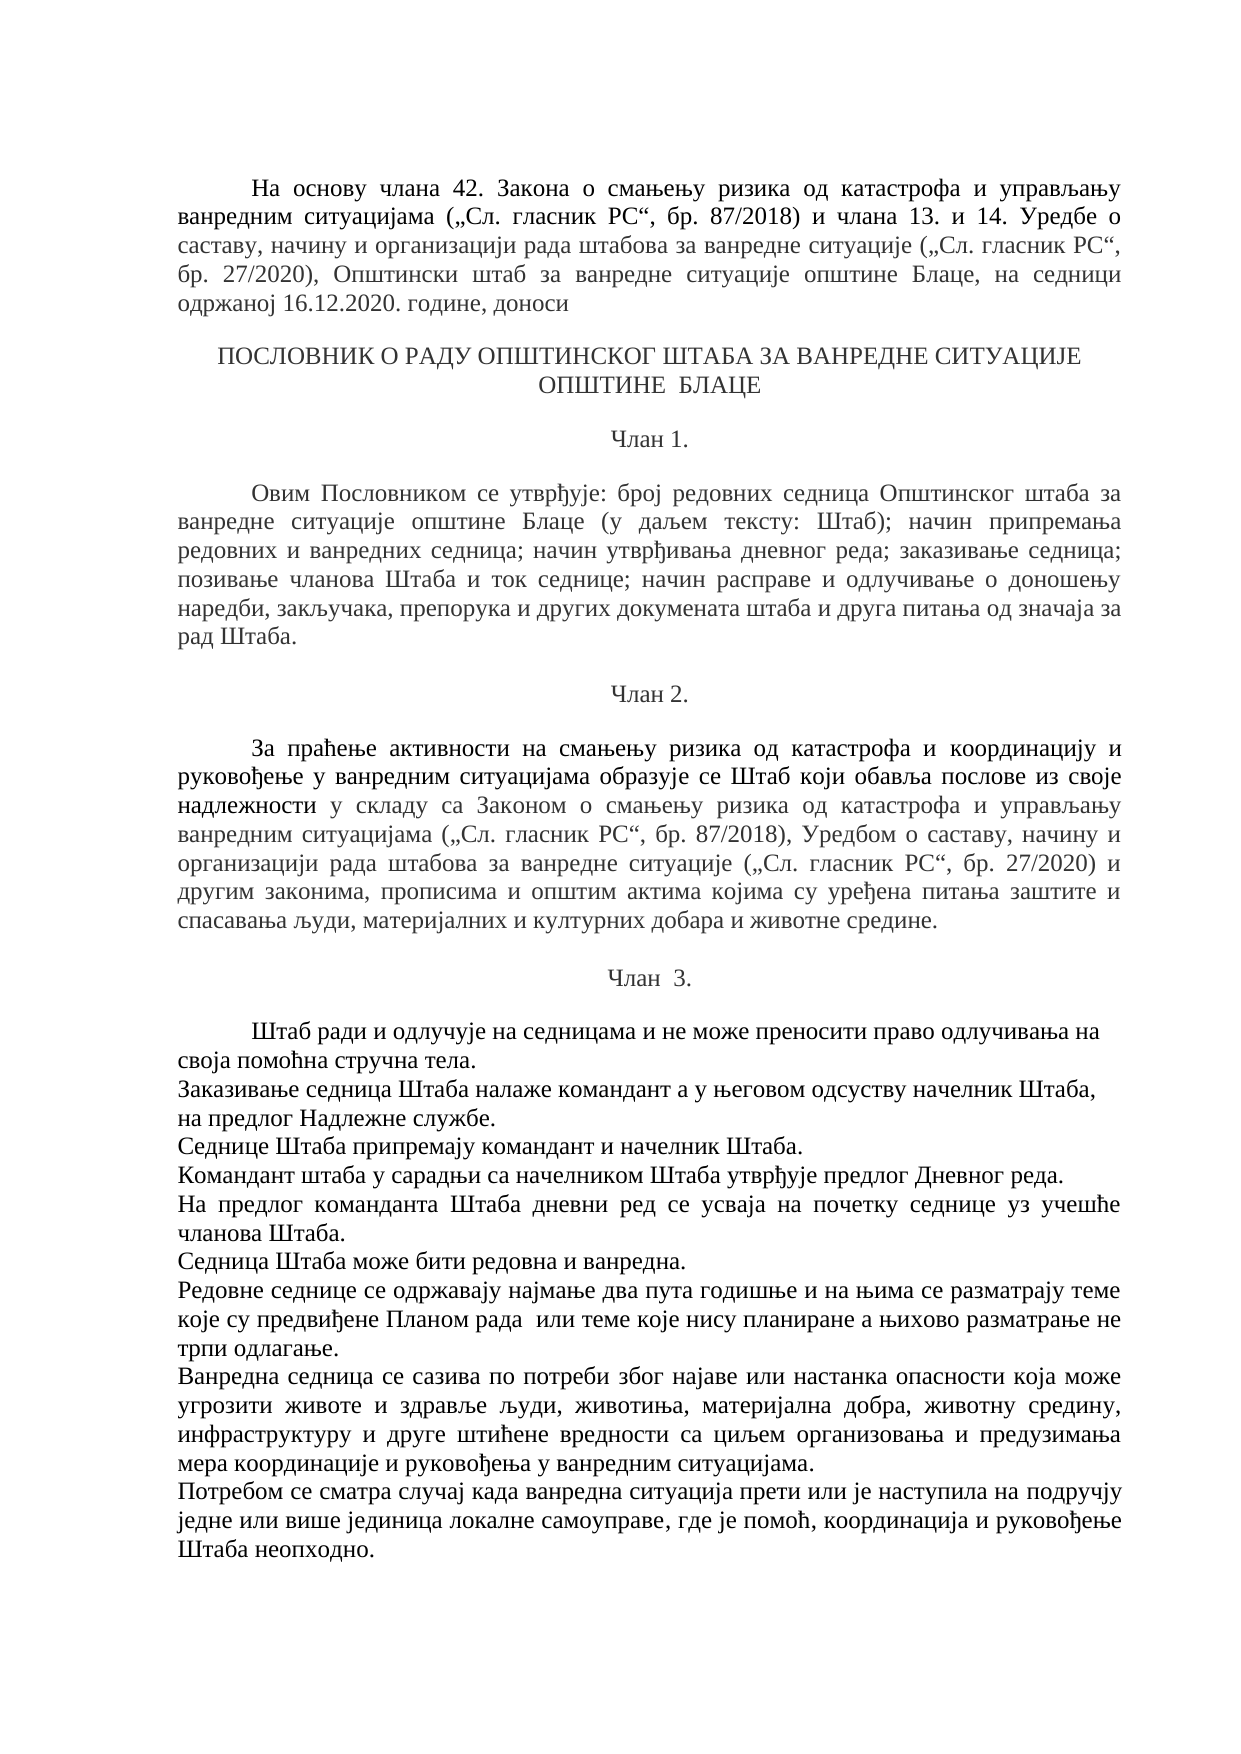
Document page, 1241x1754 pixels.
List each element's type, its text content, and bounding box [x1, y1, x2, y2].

text За праћење активности на смањењу ризика од катастрофа и координацију и руковођење у ванредним ситуацијама образује се Штаб који обавља послове из своје надлежности у складу са Законом о смањењу ризика од катастрофа и управљању ванредним ситуацијама („Сл. гласник РС“, бр. 87/2018), Уредбом о саставу, начину и организацији рада штабова за ванредне ситуације („Сл. гласник РС“, бр. 27/2020) и другим законима, прописима и општим актима којима су уређена питања заштите и спасавања људи, материјалних и културних добара и животне средине. [177, 733, 1122, 934]
text Штаб ради и одлучује на седницама и не може преносити право одлучивања на своја помоћна стручна тела. [177, 1016, 1122, 1074]
text Заказивање седница Штаба налаже командант а у његовом одсуству начелник Штаба, на предлог Надлежне службе. [177, 1074, 1122, 1131]
text Ванредна седница се сазива по потреби због најаве или настанка опасности која може угрозити животе и здравље људи, животиња, материјална добра, животну средину, инфраструктуру и друге штићене вредности са циљем организовања и предузимања мера координације и руковођења у ванредним ситуацијама. [177, 1361, 1122, 1476]
text Командант штаба у сарадњи са начелником Штаба утврђује предлог Дневног реда. [177, 1160, 1122, 1189]
text ПОСЛОВНИК О РАДУ ОПШТИНСКОГ ШТАБА ЗА ВАНРЕДНЕ СИТУАЦИЈЕ ОПШТИНЕ БЛАЦЕ [177, 341, 1122, 399]
text На основу члана 42. Закона о смањењу ризика од катастрофа и управљању ванредним ситуацијама („Сл. гласник РС“, бр. 87/2018) и члана 13. и 14. Уредбе о саставу, начину и организацији рада штабова за ванредне ситуације („Сл. гласник РС“, бр. 27/2020), Општински штаб за ванредне ситуације општине Блаце, на седници одржаној 16.12.2020. године, доноси [177, 173, 1122, 316]
text Редовне седнице се одржавају најмање два пута годишње и на њима се разматрају теме које су предвиђене Планом рада или теме које нису планиране а њихово разматрање не трпи одлагање. [177, 1275, 1122, 1361]
text Члан 2. [177, 679, 1122, 708]
text На предлог команданта Штаба дневни ред се усваја на почетку седнице уз учешће чланова Штаба. [177, 1189, 1122, 1246]
text Члан 3. [177, 963, 1122, 991]
text Седнице Штаба припремају командант и начелник Штаба. [177, 1131, 1122, 1160]
text Члан 1. [177, 424, 1122, 453]
text Седница Штаба може бити редовна и ванредна. [177, 1246, 1122, 1275]
text Овим Пословником се утврђује: број редовних седница Општинског штаба за ванредне ситуације општине Блаце (у даљем тексту: Штаб); начин припремања редовних и ванредних седница; начин утврђивања дневног реда; заказивање седница; позивање чланова Штаба и ток седнице; начин расправе и одлучивање о доношењу наредби, закључака, препорука и других докумената штаба и друга питања од значаја за рад Штаба. [177, 478, 1122, 650]
text Потребом се сматра случај када ванредна ситуација прети или је наступила на подручју једне или више јединица локалне самоуправе, где је помоћ, координација и руковођење Штаба неопходно. [177, 1476, 1122, 1563]
